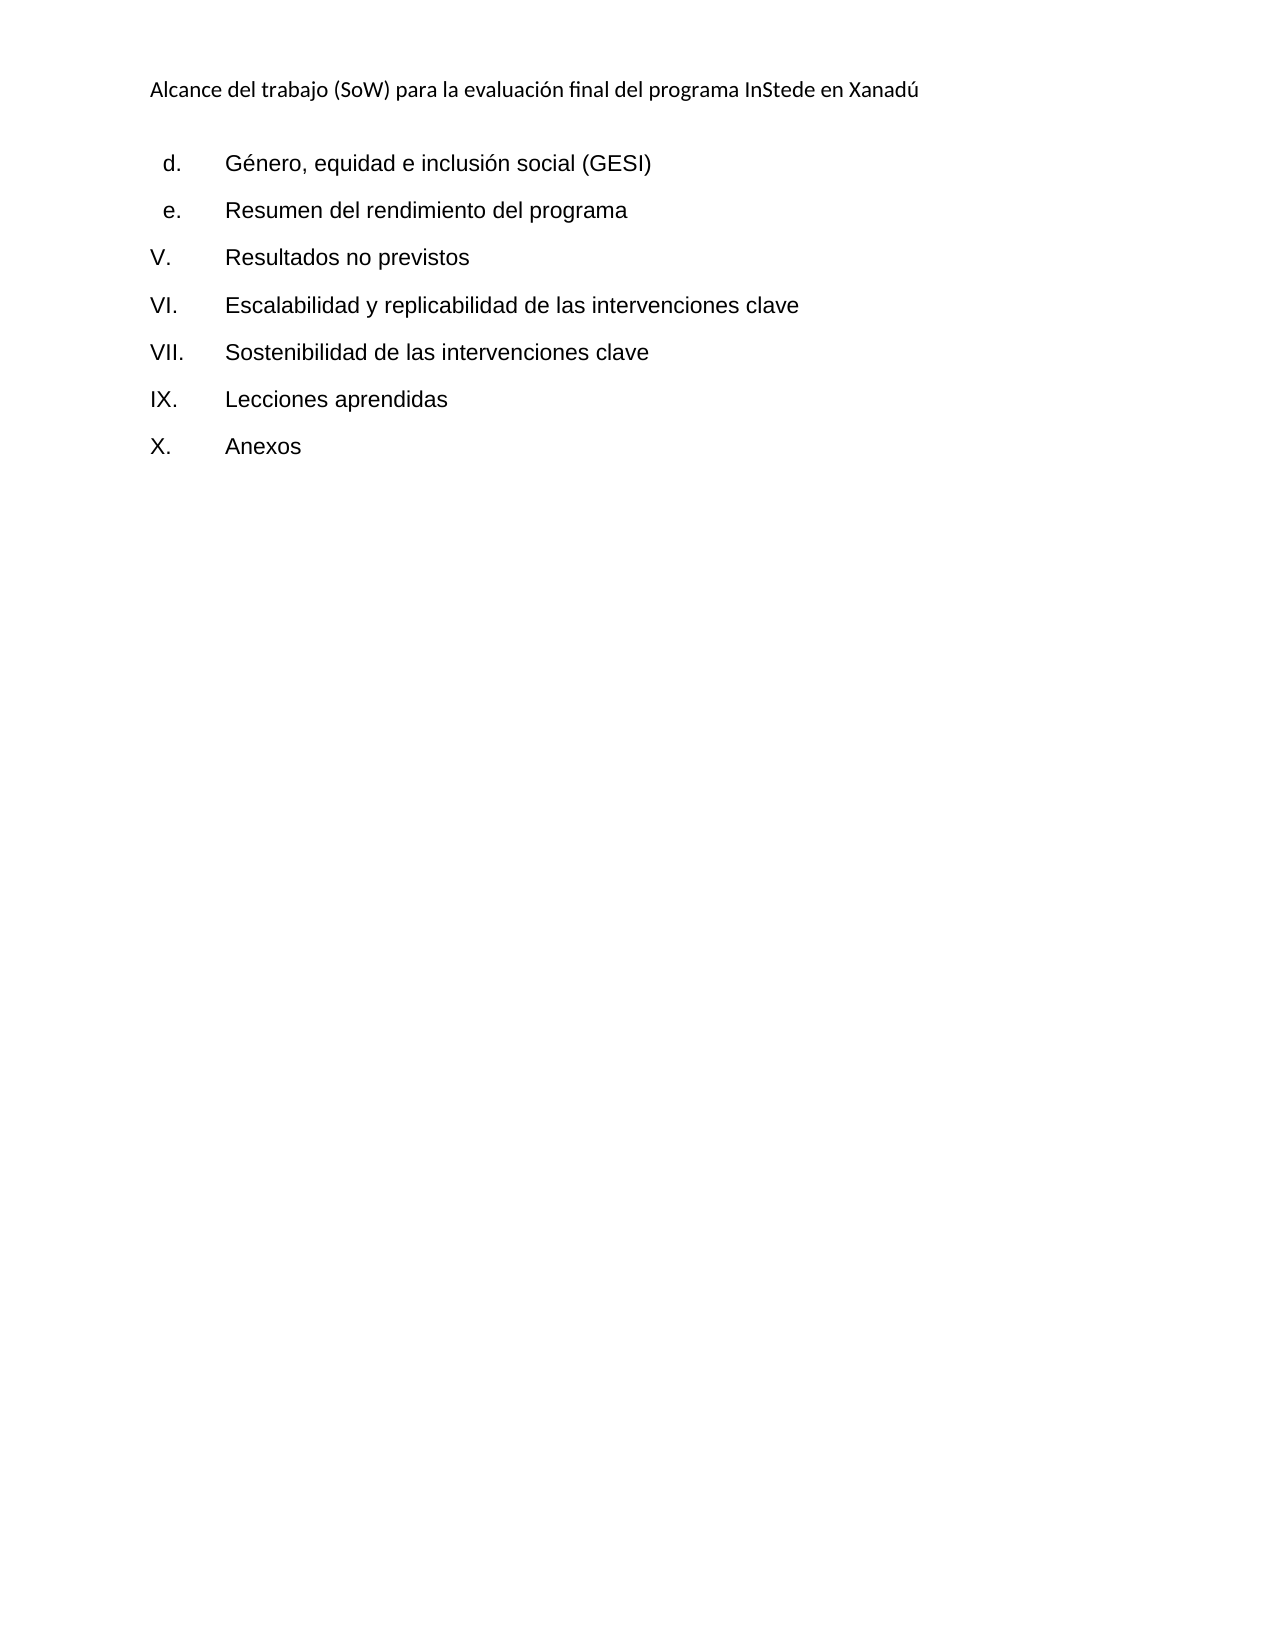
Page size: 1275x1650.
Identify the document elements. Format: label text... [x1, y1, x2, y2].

text VI. Escalabilidad y replicabilidad de las intervenciones clave [150, 292, 1125, 318]
text X. Anexos [150, 433, 1125, 459]
text IX. Lecciones aprendidas [150, 386, 1125, 412]
text V. Resultados no previstos [150, 244, 1125, 271]
text VII. Sostenibilidad de las intervenciones clave [150, 339, 1125, 365]
text e. Resumen del rendimiento del programa [150, 197, 1125, 223]
text d. Género, equidad e inclusión social (GESI) [150, 150, 1125, 176]
